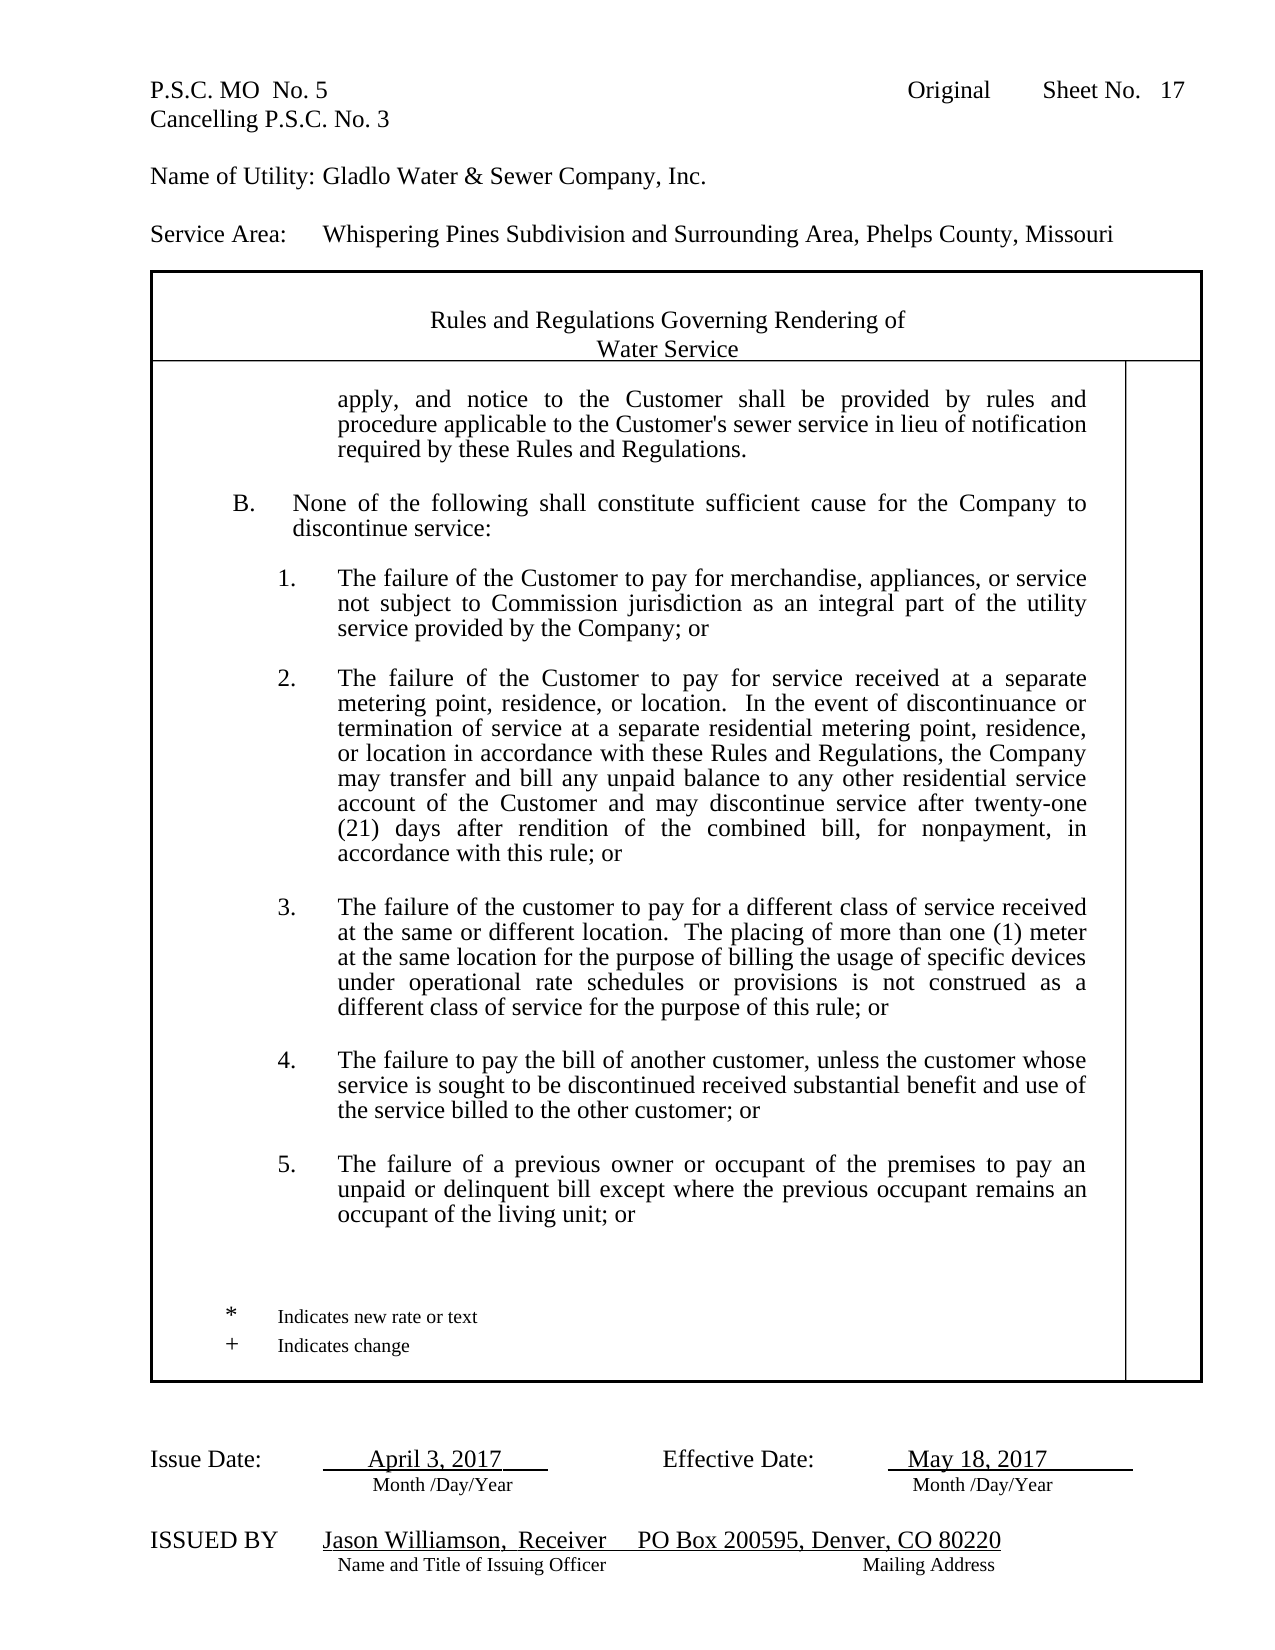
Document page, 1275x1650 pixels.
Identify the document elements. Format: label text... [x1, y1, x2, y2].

list The failure of the Customer to pay for merchandise, appliances, or service not subject to Commission jurisdiction as an integral part of the utility service provided by the Company; or [277, 566, 1087, 641]
list The failure of the customer to pay for a different class of service received at the same or different location. The placing of more than one (1) meter at the same location for the purpose of billing the usage of specific devices under operational rate schedules or provisions is not construed as a different class of service for the purpose of this rule; or [277, 895, 1087, 1020]
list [291, 387, 1087, 462]
list The failure of a previous owner or occupant of the premises to pay an unpaid or delinquent bill except where the previous occupant remains an occupant of the living unit; or [277, 1152, 1087, 1227]
list The failure of the Customer to pay for service received at a separate metering point, residence, or location. In the event of discontinuance or termination of service at a separate residential metering point, residence, or location in accordance with these Rules and Regulations, the Company may transfer and bill any unpaid balance to any other residential service account of the Customer and may discontinue service after twenty-one (21) days after rendition of the combined bill, for nonpayment, in accordance with this rule; or [277, 666, 1087, 866]
list None of the following shall constitute sufficient cause for the Company to discontinue service: [232, 491, 1087, 541]
list The failure to pay the bill of another customer, unless the customer whose service is sought to be discontinued received substantial benefit and use of the service billed to the other customer; or [277, 1049, 1087, 1124]
